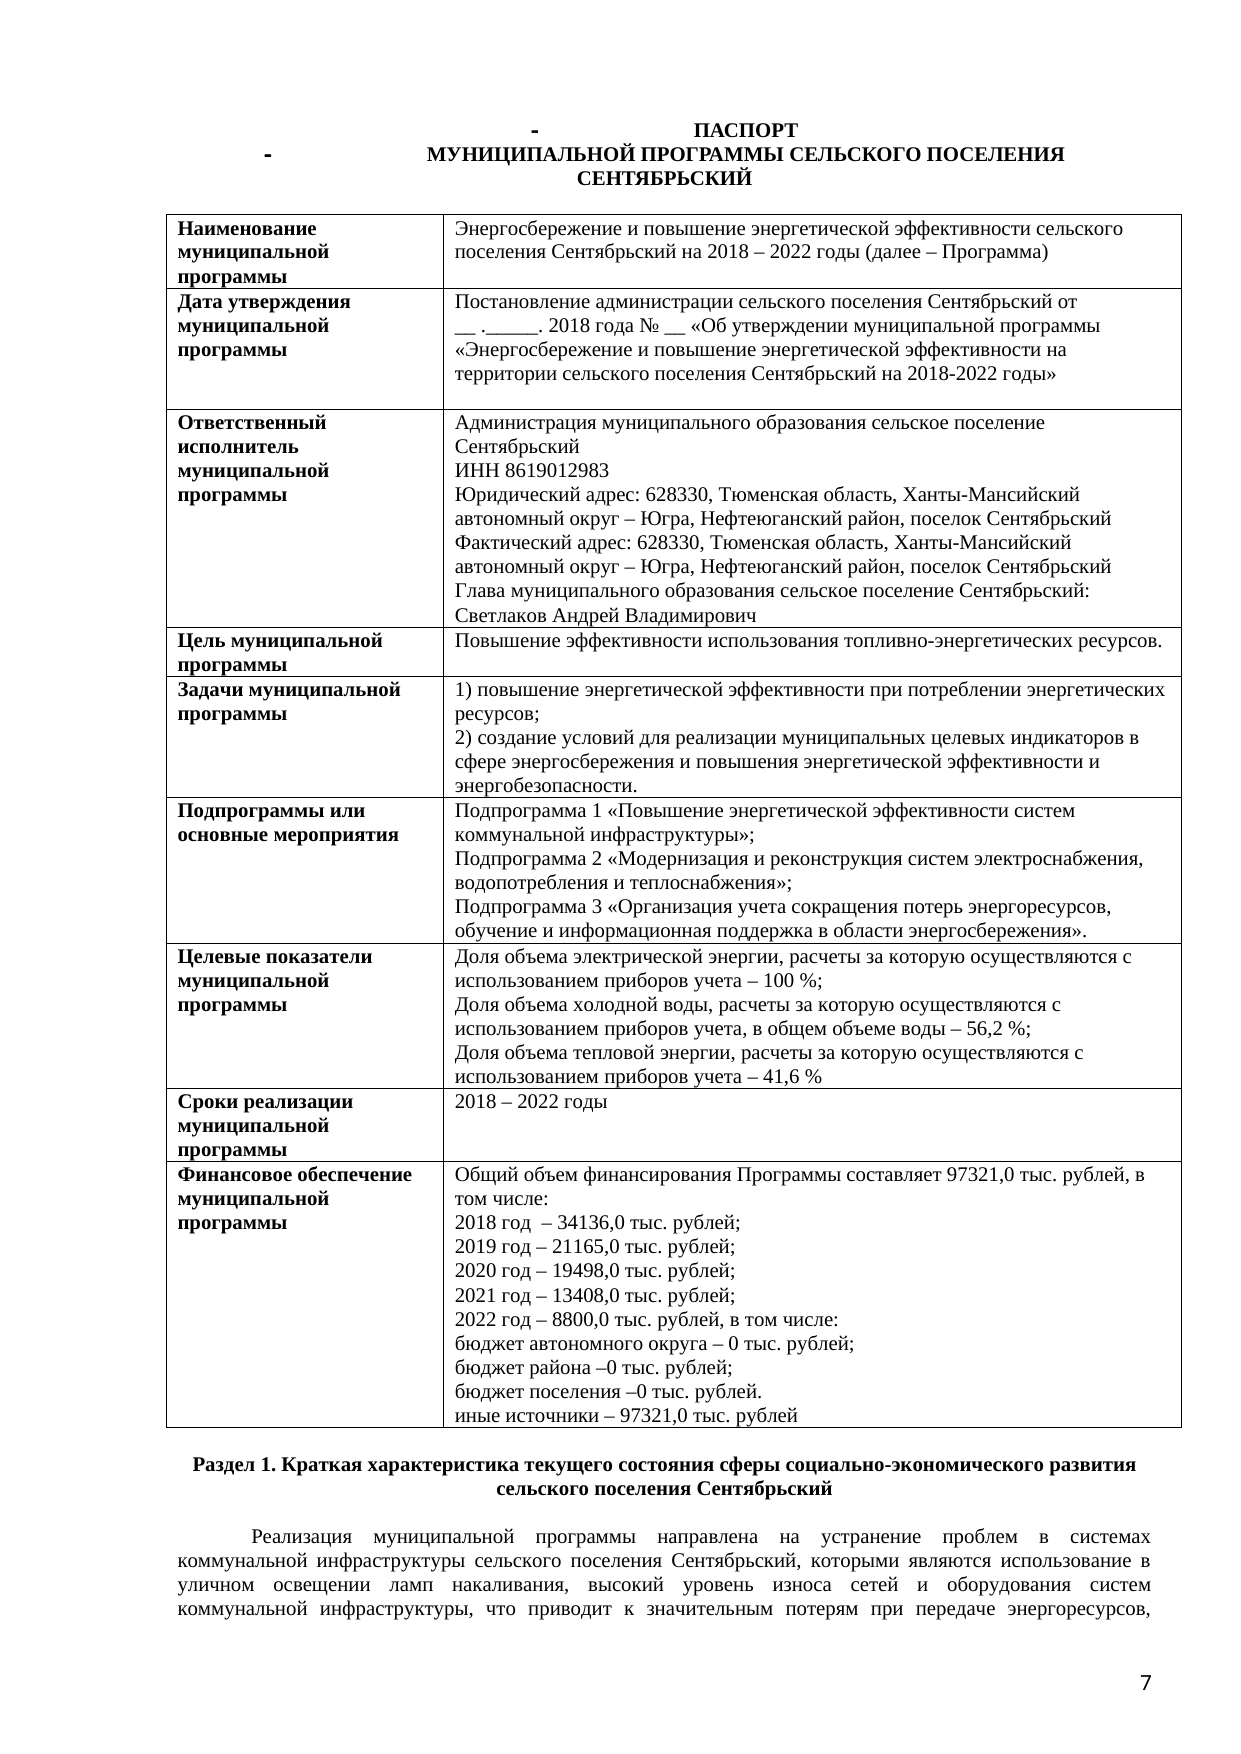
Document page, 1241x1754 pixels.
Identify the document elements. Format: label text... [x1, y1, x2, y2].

table_cell Финансовое обеспечение муниципальной программы [167, 1162, 443, 1427]
list МУНИЦИПАЛЬНОЙ ПРОГРАММЫ сельского поселения СЕНТЯБРЬСКИЙ [177, 142, 1152, 190]
table_cell Доля объема электрической энергии, расчеты за которую осуществляются с использованием приборов учета – 100 %; Доля объема холодной воды, расчеты за которую осуществляются с использованием приборов учета, в общем объеме воды – 56,2 %; Доля объема тепловой энергии, расчеты за которую осуществляются с использованием приборов учета – 41,6 % [444, 944, 1181, 1088]
table_cell Сроки реализации муниципальной программы [167, 1089, 443, 1161]
table_cell Повышение эффективности использования топливно-энергетических ресурсов. [444, 628, 1181, 676]
table_cell Подпрограмма 1 «Повышение энергетической эффективности систем коммунальной инфраструктуры»; Подпрограмма 2 «Модернизация и реконструкция систем электроснабжения, водопотребления и теплоснабжения»; Подпрограмма 3 «Организация учета сокращения потерь энергоресурсов, обучение и информационная поддержка в области энергосбережения». [444, 798, 1181, 942]
table_cell 1) повышение энергетической эффективности при потреблении энергетических ресурсов; 2) создание условий для реализации муниципальных целевых индикаторов в сфере энергосбережения и повышения энергетической эффективности и энергобезопасности. [444, 677, 1181, 797]
table_cell Дата утверждения муниципальной программы [167, 289, 443, 409]
list Паспорт [177, 118, 1152, 142]
table_cell Администрация муниципального образования сельское поселение Сентябрьский ИНН 8619012983 Юридический адрес: 628330, Тюменская область, Ханты-Мансийский автономный округ – Югра, Нефтеюганский район, поселок Сентябрьский Фактический адрес: 628330, Тюменская область, Ханты-Мансийский автономный округ – Югра, Нефтеюганский район, поселок Сентябрьский Глава муниципального образования сельское поселение Сентябрьский: Светлаков Андрей Владимирович [444, 410, 1181, 627]
table_cell Целевые показатели муниципальной программы [167, 944, 443, 1088]
table_cell Постановление администрации сельского поселения Сентябрьский от __ ._____. 2018 года № __ «Об утверждении муниципальной программы «Энергосбережение и повышение энергетической эффективности на территории сельского поселения Сентябрьский на 2018-2022 годы» [444, 289, 1181, 409]
table_header Энергосбережение и повышение энергетической эффективности сельского поселения Сентябрьский на 2018 – 2022 годы (далее – Программа) [444, 215, 1181, 288]
table_cell Подпрограммы или основные мероприятия [167, 798, 443, 942]
text Раздел 1. Краткая характеристика текущего состояния сферы социально-экономического развития сельского поселения Сентябрьский [177, 1452, 1152, 1500]
table_cell Задачи муниципальной программы [167, 677, 443, 797]
table_header Наименование муниципальной программы [167, 215, 443, 288]
table_cell Общий объем финансирования Программы составляет 97321,0 тыс. рублей, в том числе: 2018 год – 34136,0 тыс. рублей; 2019 год – 21165,0 тыс. рублей; 2020 год – 19498,0 тыс. рублей; 2021 год – 13408,0 тыс. рублей; 2022 год – 8800,0 тыс. рублей, в том числе: бюджет автономного округа – 0 тыс. рублей; бюджет района –0 тыс. рублей; бюджет поселения –0 тыс. рублей. иные источники – 97321,0 тыс. рублей [444, 1162, 1181, 1427]
table_cell Ответственный исполнитель муниципальной программы [167, 410, 443, 627]
table_cell 2018 – 2022 годы [444, 1089, 1181, 1161]
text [177, 1524, 1152, 1620]
table_cell Цель муниципальной программы [167, 628, 443, 676]
